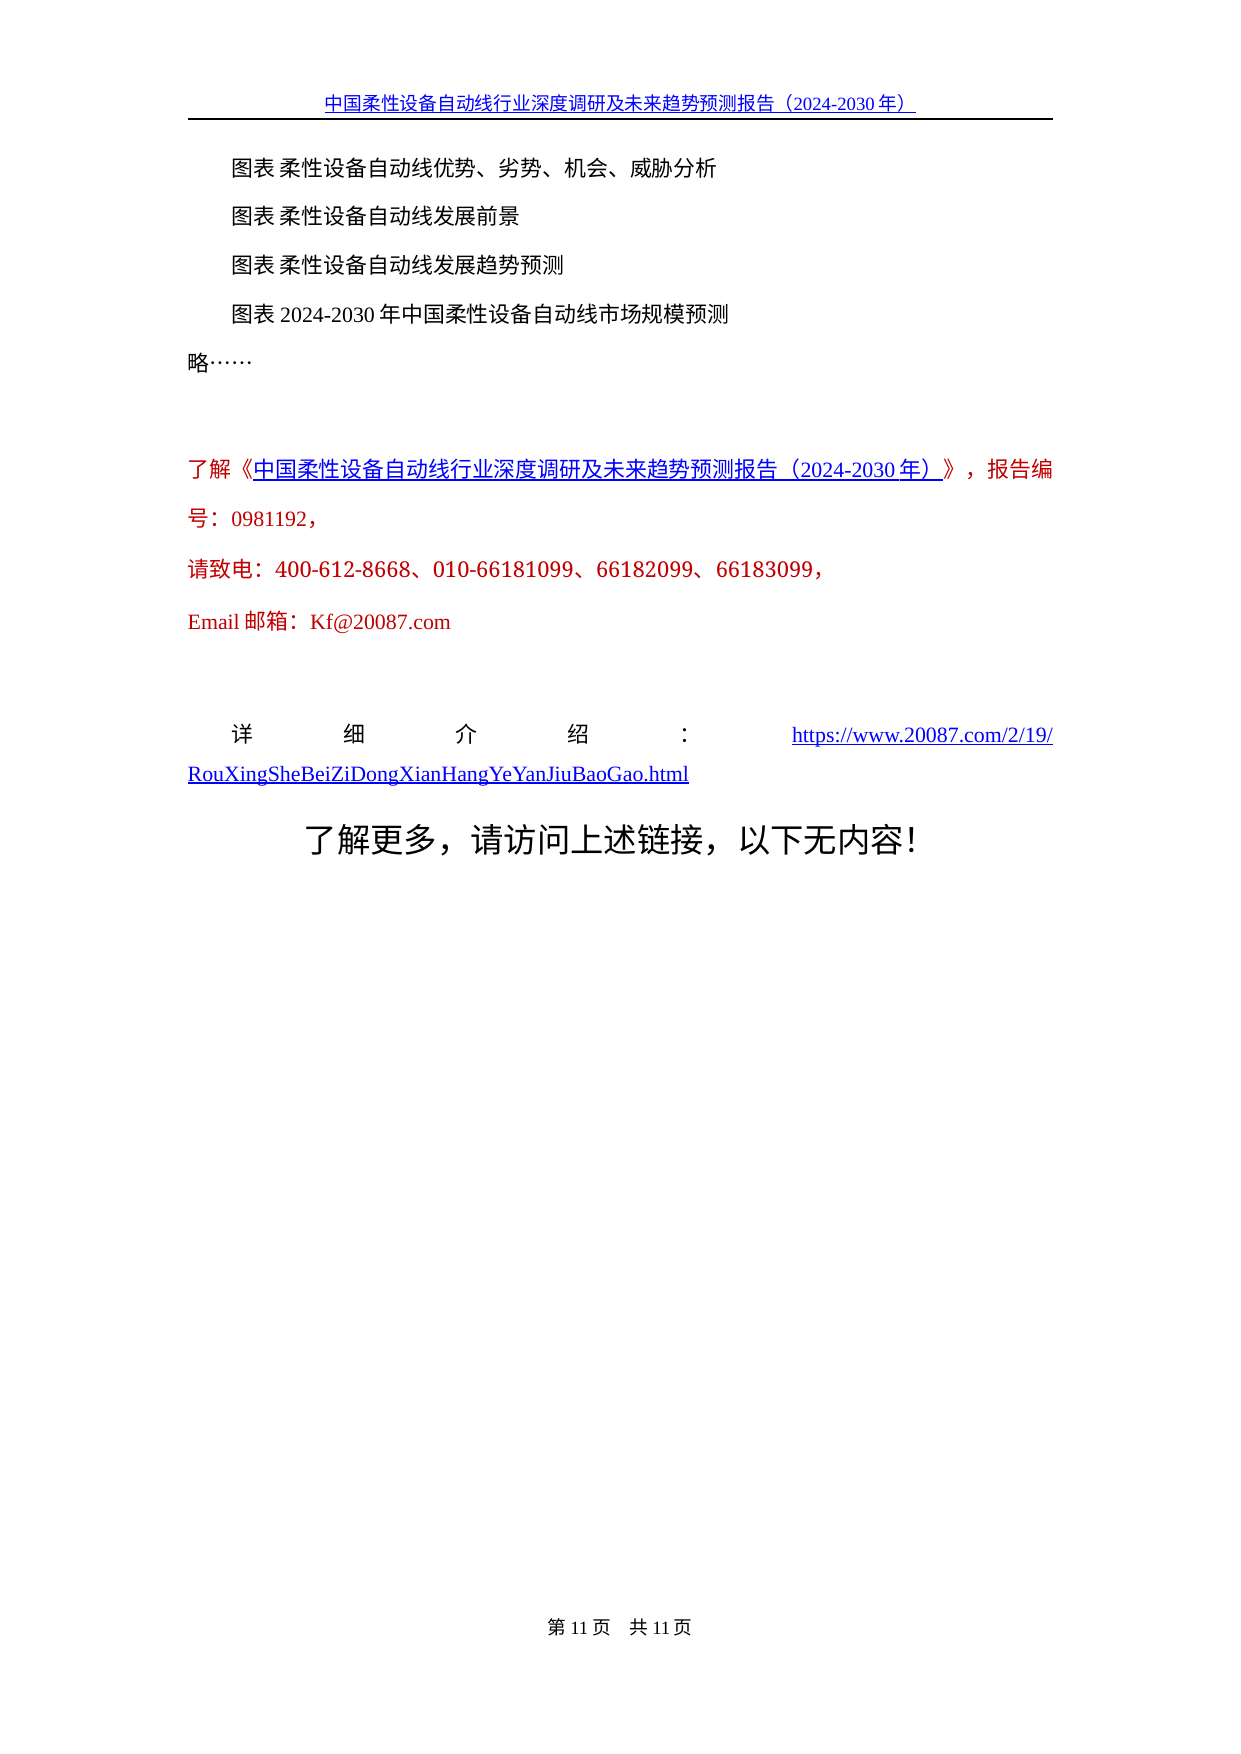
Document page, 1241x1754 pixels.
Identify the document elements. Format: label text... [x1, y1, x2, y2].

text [187, 150, 1053, 378]
text Email邮箱：Kf@20087.com [187, 603, 1053, 636]
text 了解《中国柔性设备自动线行业深度调研及未来趋势预测报告（2024-2030年）》，报告编号：0981192， [187, 452, 1053, 533]
text 详细介绍：https://www.20087.com/2/19/RouXingSheBeiZiDongXianHangYeYanJiuBaoGao.html [187, 716, 1053, 789]
title 了解更多，请访问上述链接，以下无内容！ [187, 805, 1053, 870]
text 请致电：400-612-8668、010-66181099、66182099、66183099， [187, 552, 1053, 584]
